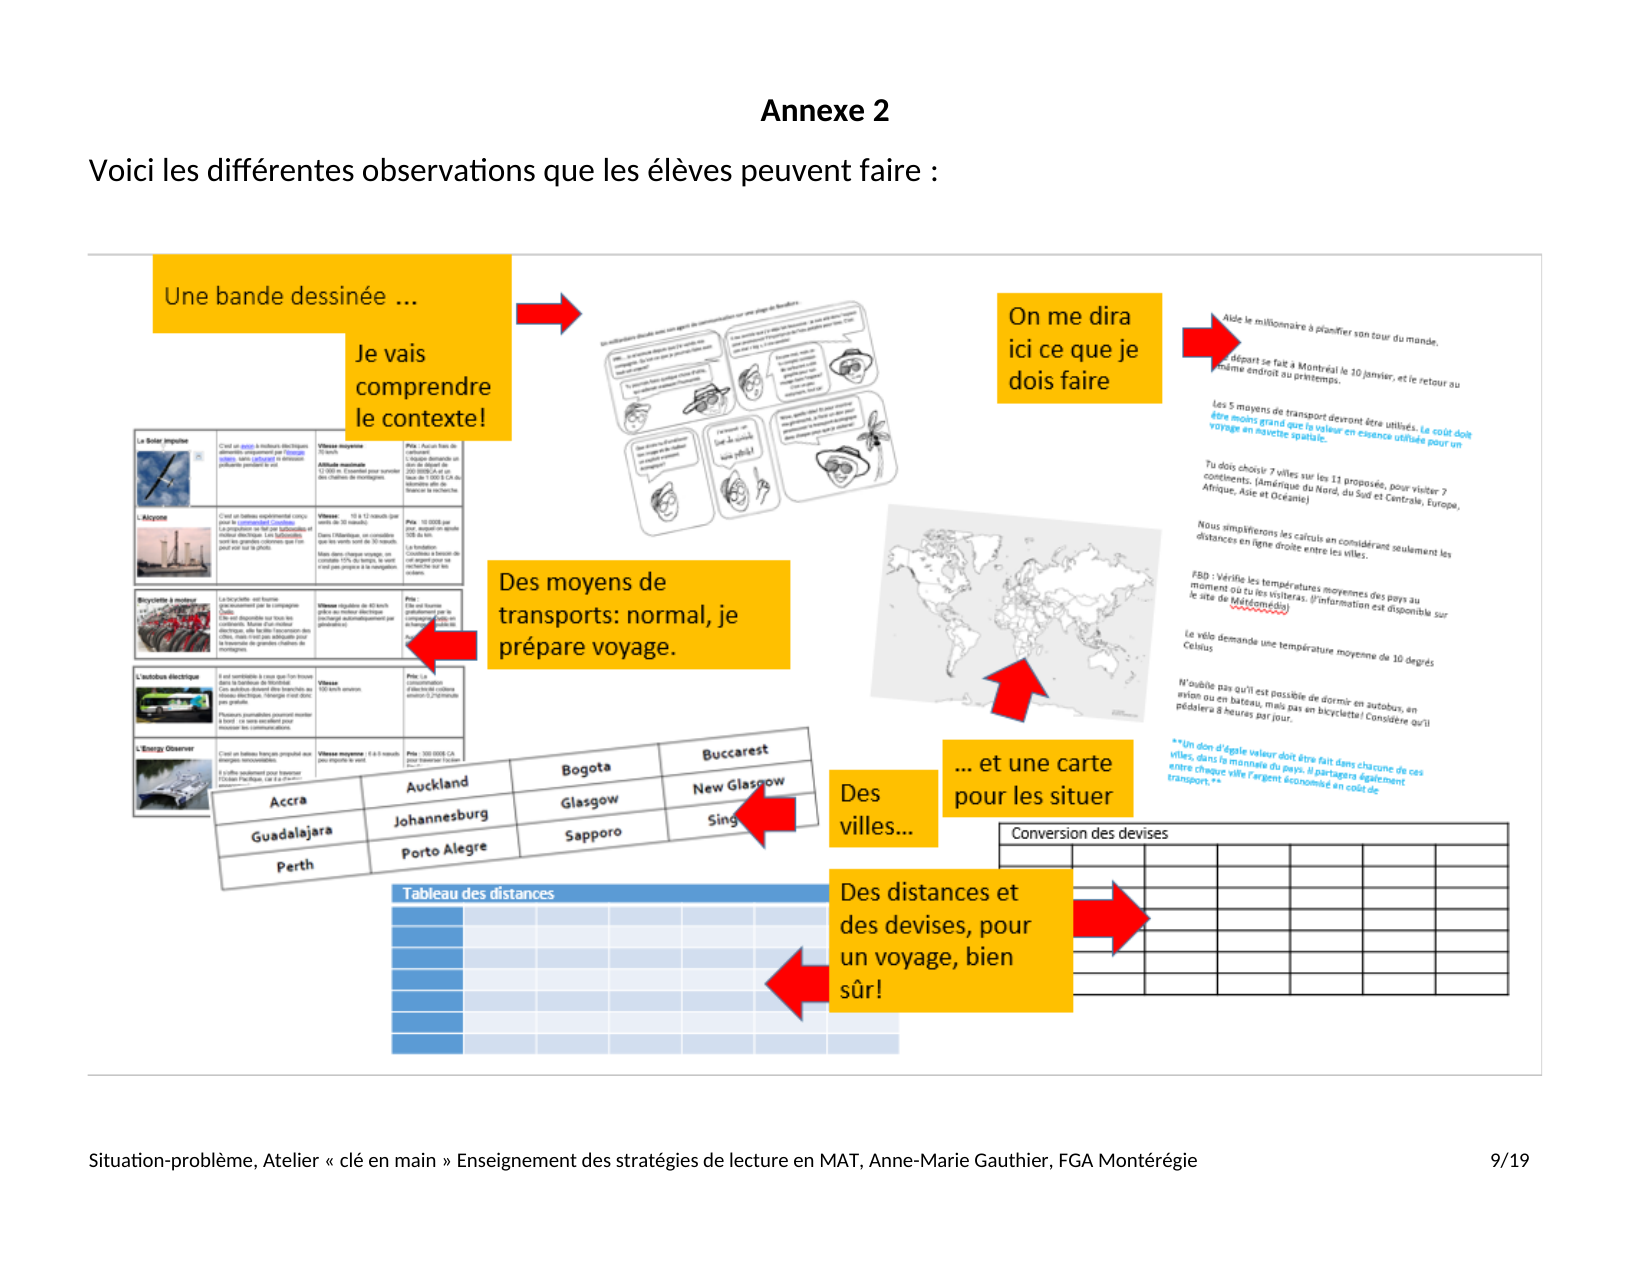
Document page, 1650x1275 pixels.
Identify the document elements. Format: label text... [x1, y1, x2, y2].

text Voici les différentes observations que les élèves peuvent faire : [89, 149, 1561, 190]
text Annexe 2 [89, 89, 1561, 129]
picture [87, 253, 1543, 1076]
